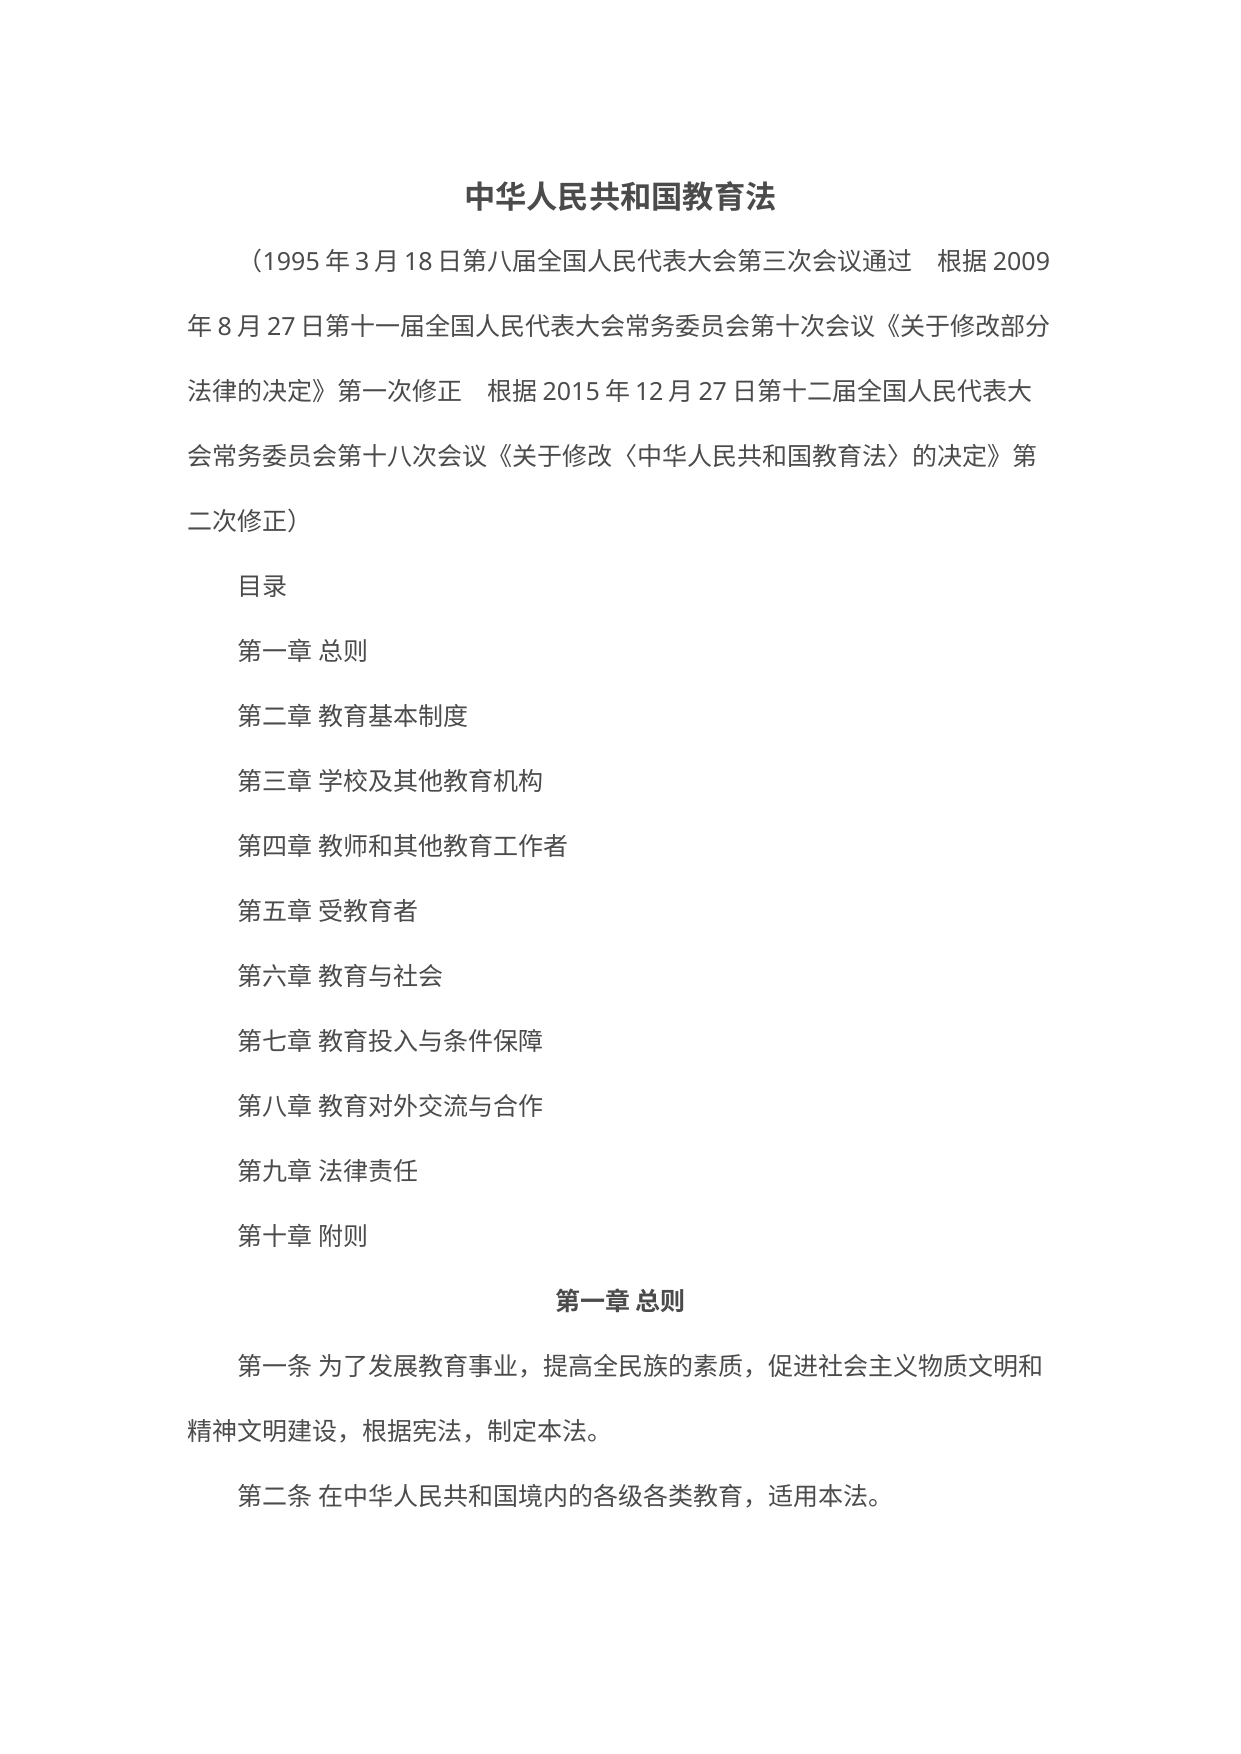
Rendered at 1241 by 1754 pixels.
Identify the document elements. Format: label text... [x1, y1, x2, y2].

text 第九章 法律责任 [187, 1137, 1053, 1202]
text 第七章 教育投入与条件保障 [187, 1007, 1053, 1072]
text 第六章 教育与社会 [187, 942, 1053, 1007]
text 中华人民共和国教育法 [187, 162, 1053, 227]
text 第二条 在中华人民共和国境内的各级各类教育，适用本法。 [187, 1462, 1053, 1527]
text 第一章 总则 [187, 617, 1053, 682]
text 第四章 教师和其他教育工作者 [187, 812, 1053, 877]
text 第二章 教育基本制度 [187, 682, 1053, 747]
text 目录 [187, 552, 1053, 617]
text 第三章 学校及其他教育机构 [187, 747, 1053, 812]
text 第五章 受教育者 [187, 877, 1053, 942]
text （1995年3月18日第八届全国人民代表大会第三次会议通过 根据2009年8月27日第十一届全国人民代表大会常务委员会第十次会议《关于修改部分法律的决定》第一次修正 根据2015年12月27日第十二届全国人民代表大会常务委员会第十八次会议《关于修改〈中华人民共和国教育法〉的决定》第二次修正） [187, 227, 1053, 552]
text 第八章 教育对外交流与合作 [187, 1072, 1053, 1137]
text 第十章 附则 [187, 1202, 1053, 1267]
text 第一章 总则 [187, 1267, 1053, 1332]
text 第一条 为了发展教育事业，提高全民族的素质，促进社会主义物质文明和精神文明建设，根据宪法，制定本法。 [187, 1332, 1053, 1462]
